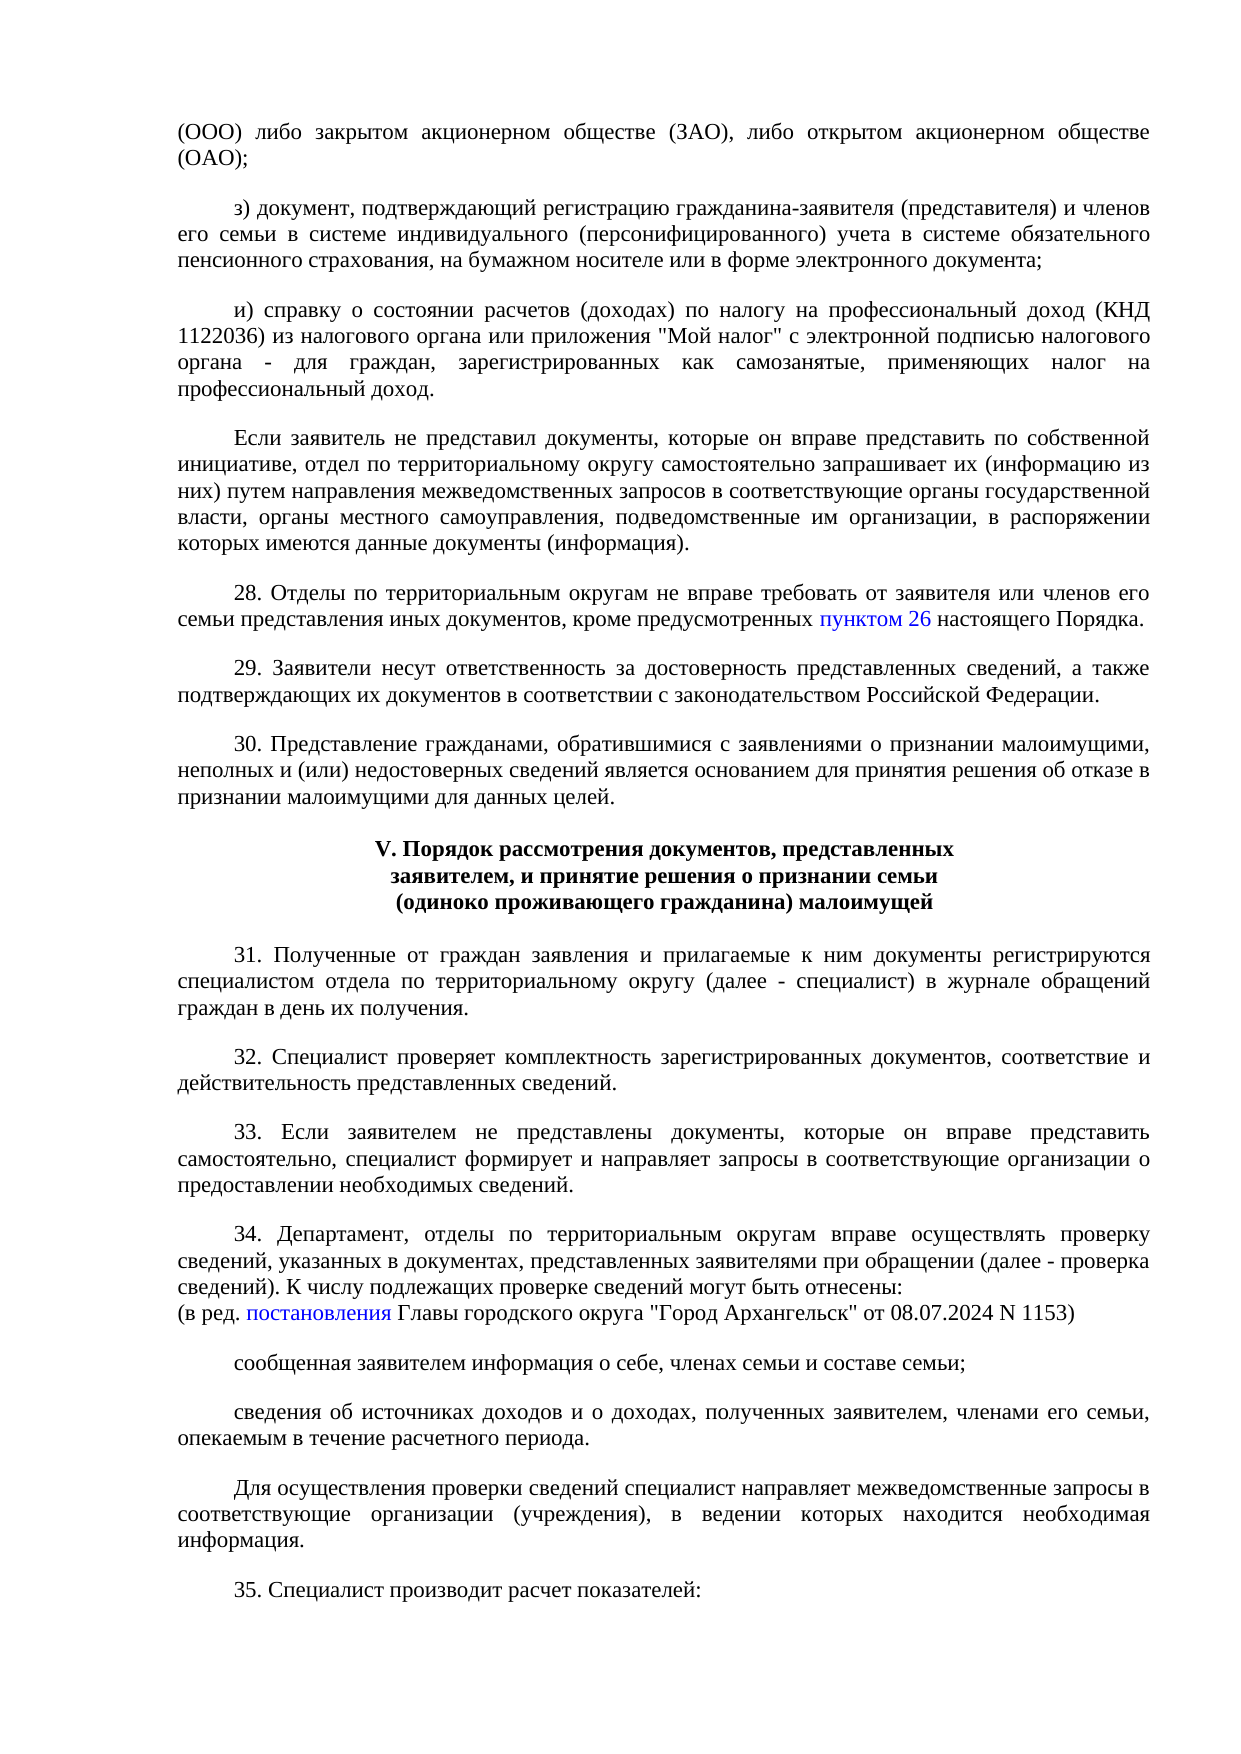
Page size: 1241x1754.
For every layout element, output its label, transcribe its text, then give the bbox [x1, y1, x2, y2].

text сведения об источниках доходов и о доходах, полученных заявителем, членами его семьи, опекаемым в течение расчетного периода. [177, 1398, 1152, 1451]
title V. Порядок рассмотрения документов, представленных [177, 835, 1152, 862]
text Если заявитель не представил документы, которые он вправе представить по собственной инициативе, отдел по территориальному округу самостоятельно запрашивает их (информацию из них) путем направления межведомственных запросов в соответствующие органы государственной власти, органы местного самоуправления, подведомственные им организации, в распоряжении которых имеются данные документы (информация). [177, 424, 1152, 556]
text 32. Специалист проверяет комплектность зарегистрированных документов, соответствие и действительность представленных сведений. [177, 1043, 1152, 1096]
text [177, 118, 1152, 171]
title (одиноко проживающего гражданина) малоимущей [177, 888, 1152, 914]
text 31. Полученные от граждан заявления и прилагаемые к ним документы регистрируются специалистом отдела по территориальному округу (далее - специалист) в журнале обращений граждан в день их получения. [177, 941, 1152, 1020]
text 34. Департамент, отделы по территориальным округам вправе осуществлять проверку сведений, указанных в документах, представленных заявителями при обращении (далее - проверка сведений). К числу подлежащих проверке сведений могут быть отнесены: [177, 1220, 1152, 1299]
text Для осуществления проверки сведений специалист направляет межведомственные запросы в соответствующие организации (учреждения), в ведении которых находится необходимая информация. [177, 1474, 1152, 1553]
text 29. Заявители несут ответственность за достоверность представленных сведений, а также подтверждающих их документов в соответствии с законодательством Российской Федерации. [177, 654, 1152, 707]
text 28. Отделы по территориальным округам не вправе требовать от заявителя или членов его семьи представления иных документов, кроме предусмотренных пунктом 26 настоящего Порядка. [177, 579, 1152, 631]
title заявителем, и принятие решения о признании семьи [177, 862, 1152, 888]
text 35. Специалист производит расчет показателей: [177, 1576, 1152, 1602]
text 30. Представление гражданами, обратившимися с заявлениями о признании малоимущими, неполных и (или) недостоверных сведений является основанием для принятия решения об отказе в признании малоимущими для данных целей. [177, 730, 1152, 809]
text и) справку о состоянии расчетов (доходах) по налогу на профессиональный доход (КНД 1122036) из налогового органа или приложения "Мой налог" с электронной подписью налогового органа - для граждан, зарегистрированных как самозанятые, применяющих налог на профессиональный доход. [177, 296, 1152, 401]
text з) документ, подтверждающий регистрацию гражданина-заявителя (представителя) и членов его семьи в системе индивидуального (персонифицированного) учета в системе обязательного пенсионного страхования, на бумажном носителе или в форме электронного документа; [177, 194, 1152, 273]
text 33. Если заявителем не представлены документы, которые он вправе представить самостоятельно, специалист формирует и направляет запросы в соответствующие организации о предоставлении необходимых сведений. [177, 1118, 1152, 1197]
text сообщенная заявителем информация о себе, членах семьи и составе семьи; [177, 1349, 1152, 1375]
text (в ред. постановления Главы городского округа "Город Архангельск" от 08.07.2024 N 1153) [177, 1299, 1152, 1326]
